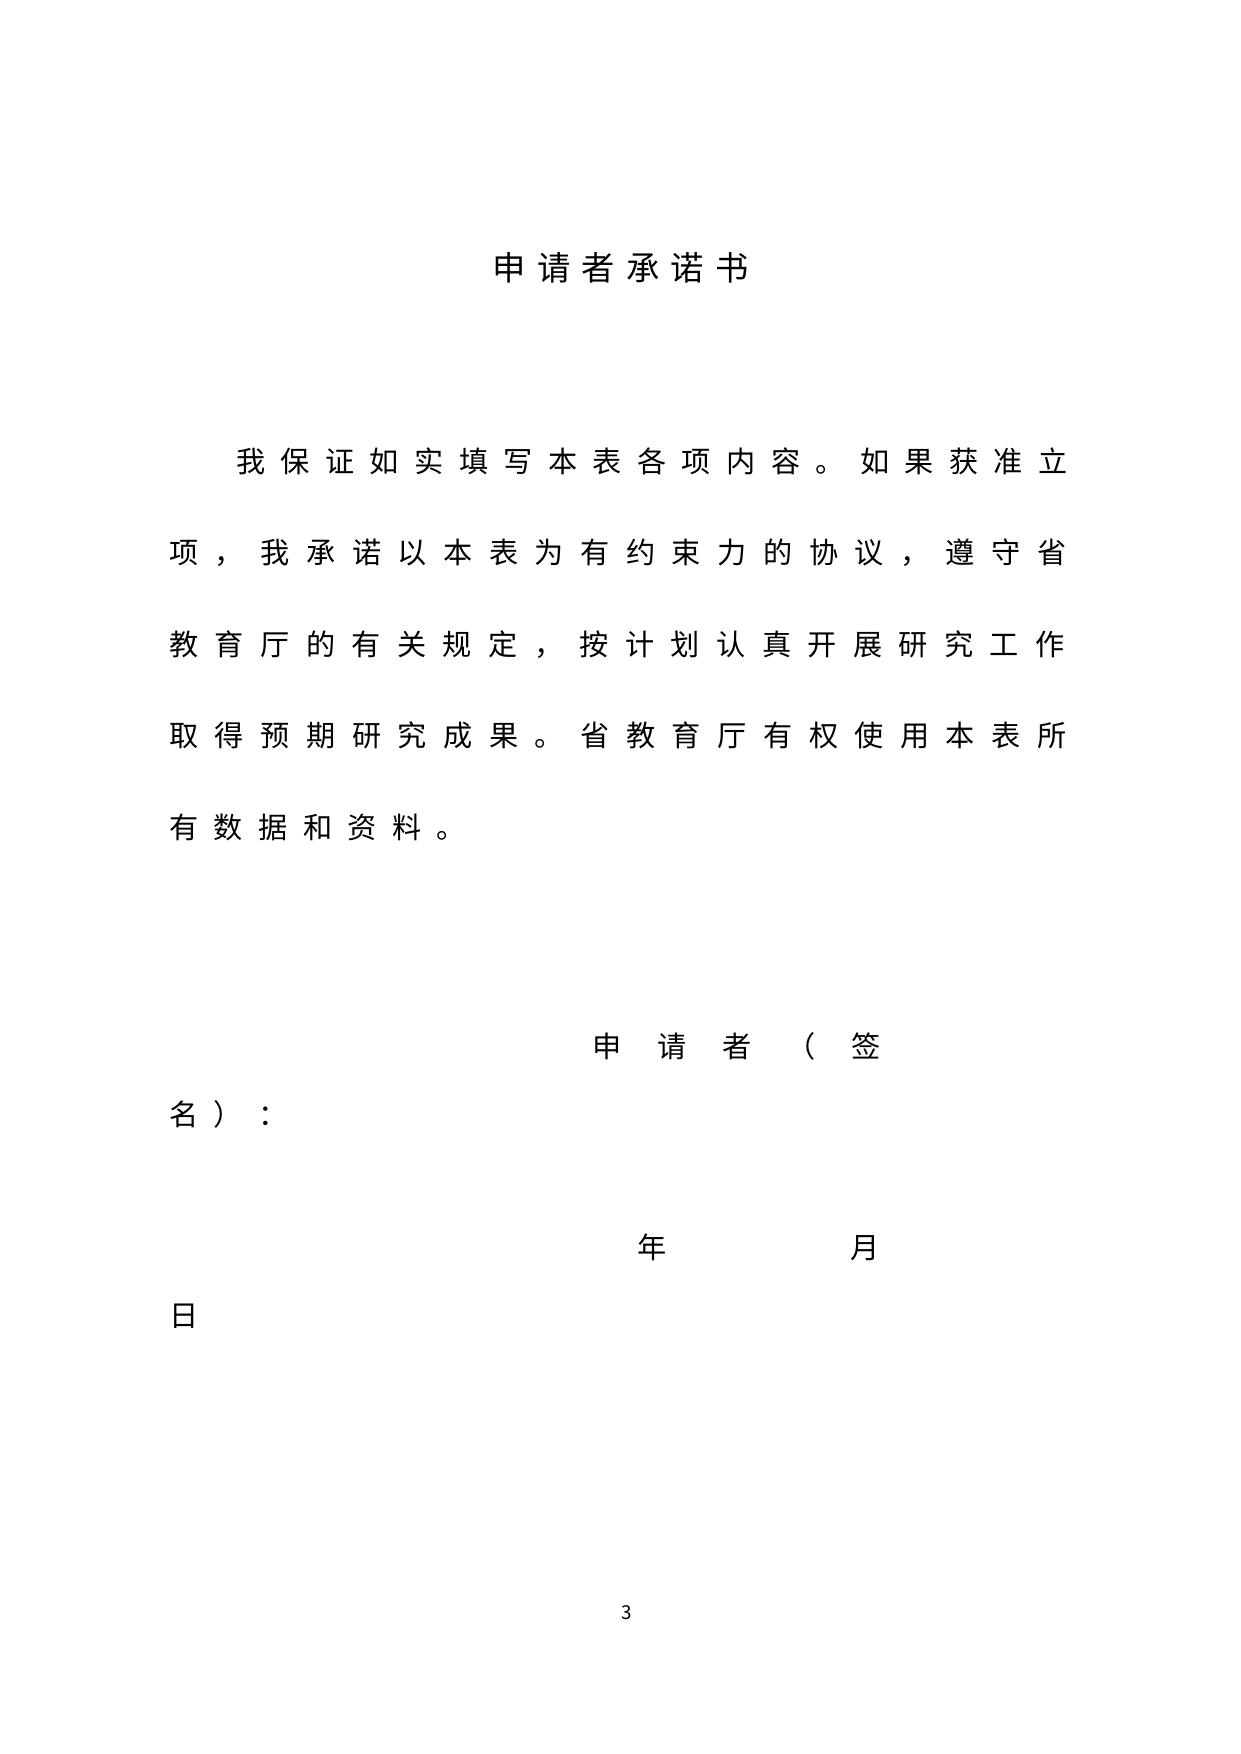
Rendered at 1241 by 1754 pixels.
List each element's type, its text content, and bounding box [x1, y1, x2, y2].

text 申请者（签名）： [169, 1022, 896, 1136]
text 申请者承诺书 [169, 220, 1083, 311]
text 我保证如实填写本表各项内容。如果获准立项，我承诺以本表为有约束力的协议，遵守省教育厅的有关规定，按计划认真开展研究工作，取得预期研究成果。省教育厅有权使用本表所有数据和资料。 [169, 437, 1083, 848]
text 年 月 日 [169, 1223, 896, 1337]
